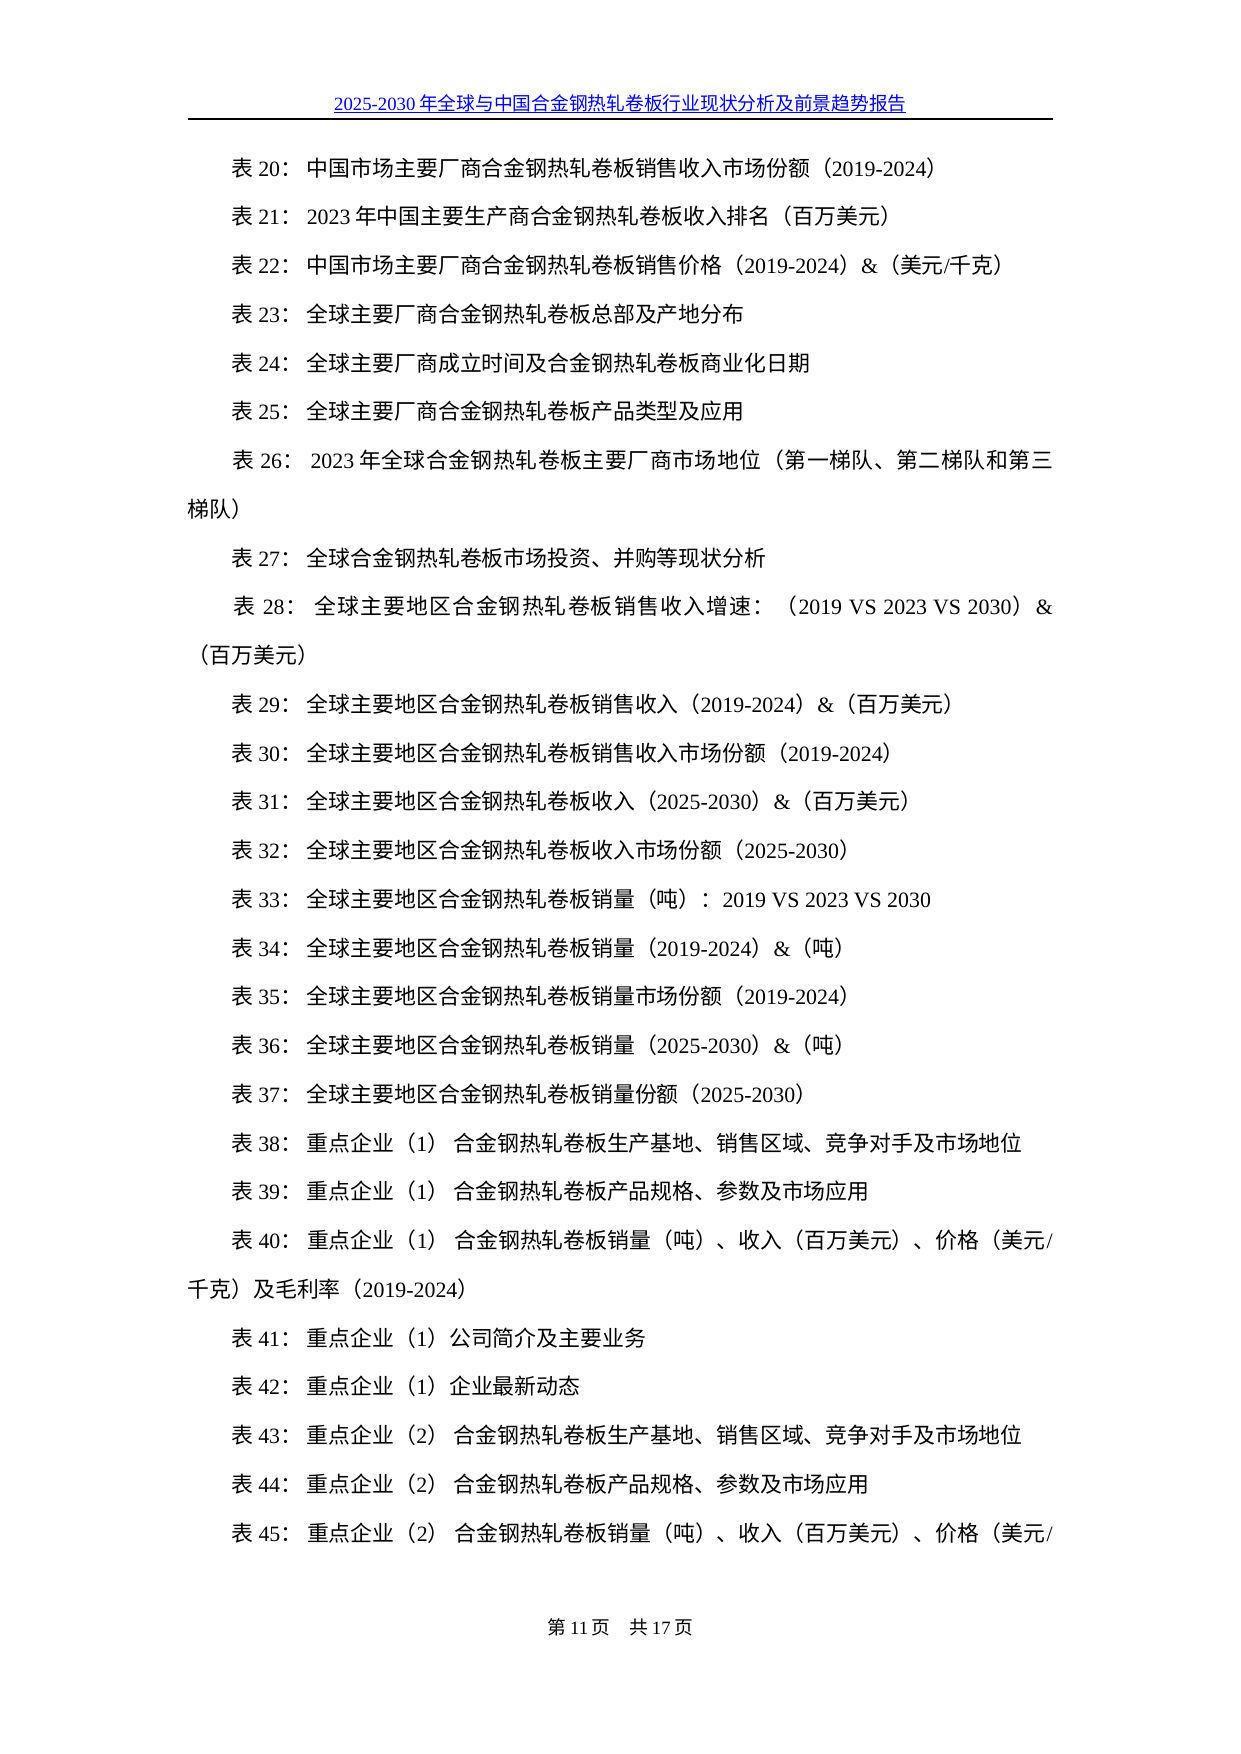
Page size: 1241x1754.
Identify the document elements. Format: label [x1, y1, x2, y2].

text [187, 150, 1053, 1548]
